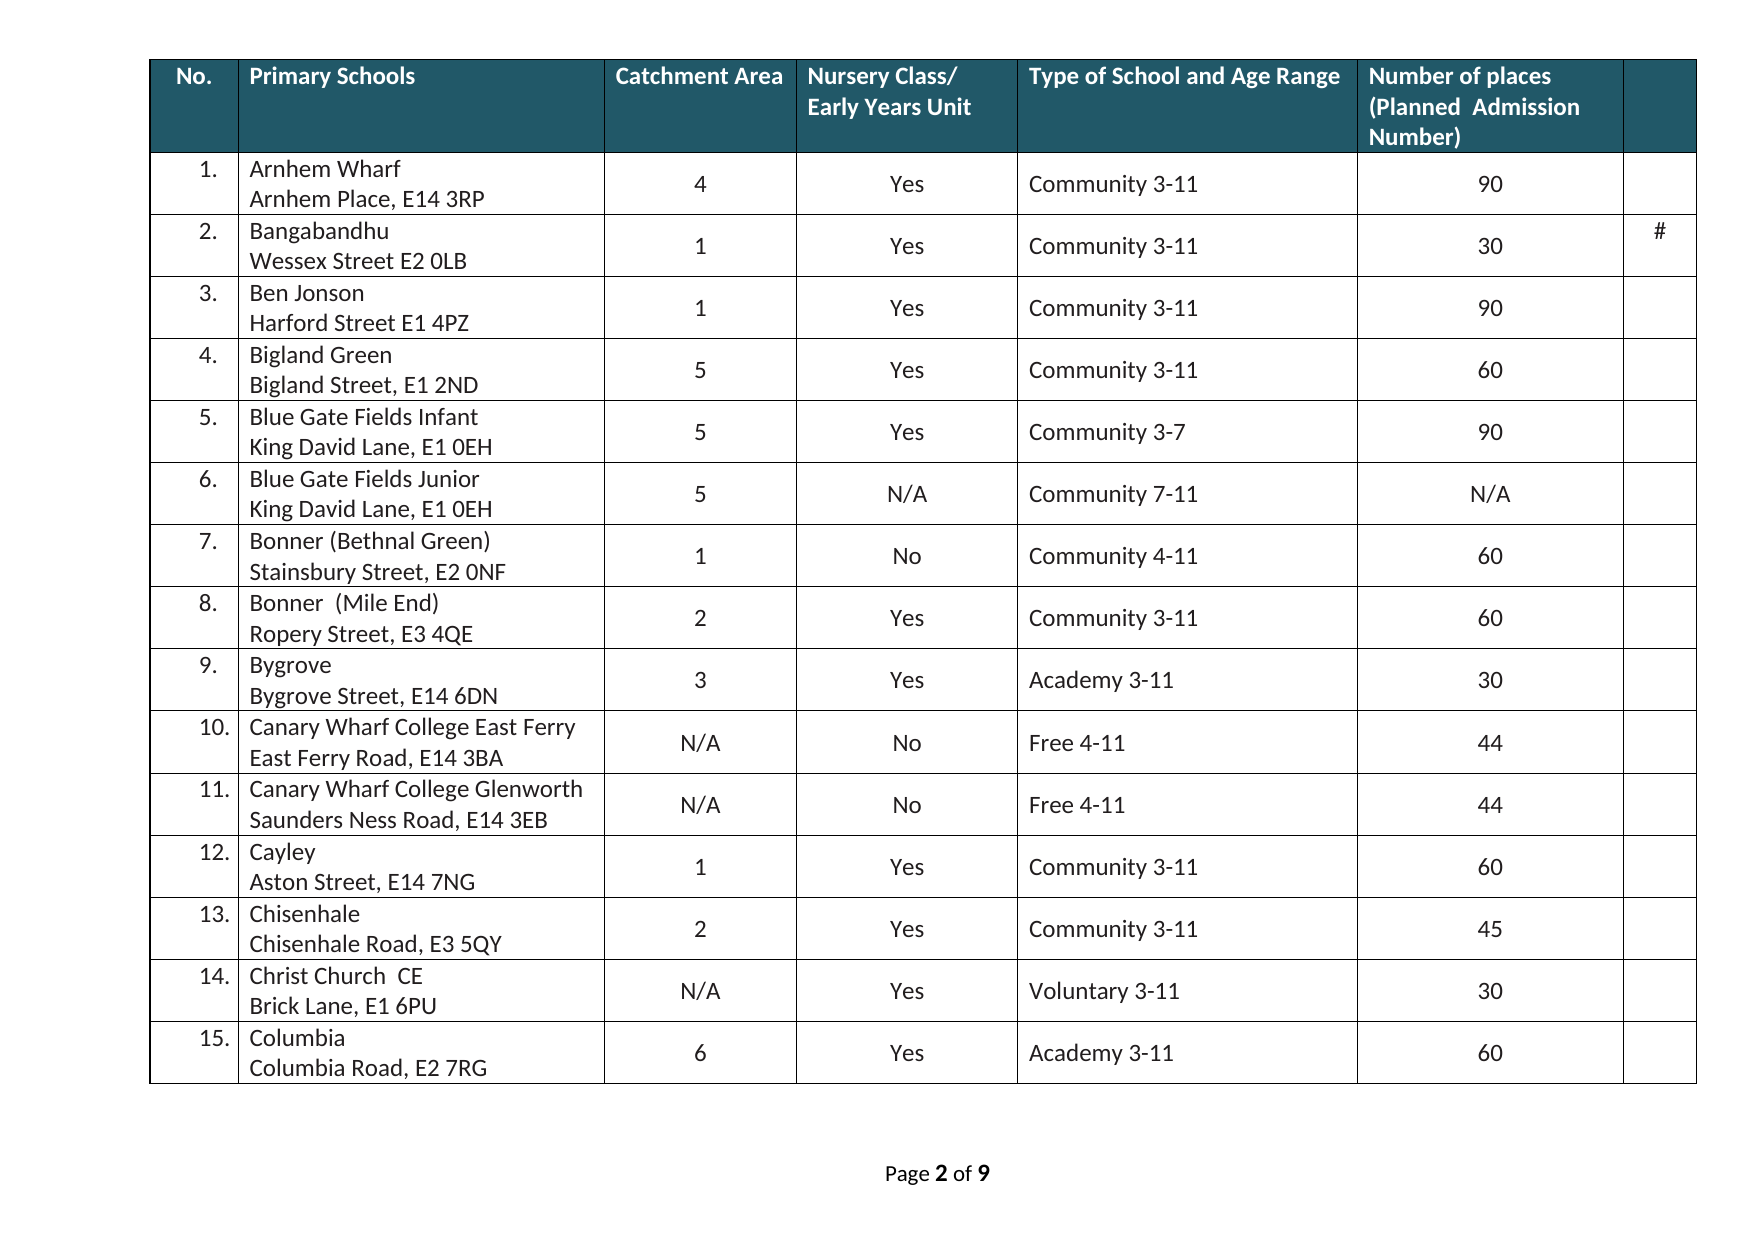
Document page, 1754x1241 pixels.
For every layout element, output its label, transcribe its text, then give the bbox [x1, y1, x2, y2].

table_cell 44 [1358, 774, 1623, 834]
table_cell Blue Gate Fields Junior King David Lane, E1 0EH [239, 463, 604, 524]
table_cell Academy 3-11 [1018, 649, 1357, 710]
table_cell 1 [605, 836, 796, 897]
table_cell Bigland Green Bigland Street, E1 2ND [239, 339, 604, 400]
table_cell [151, 587, 238, 648]
table_cell Free 4-11 [1018, 774, 1357, 834]
table_cell [1624, 401, 1696, 462]
table_cell [151, 711, 238, 772]
table_cell Blue Gate Fields Infant King David Lane, E1 0EH [239, 401, 604, 462]
table_cell Community 3-11 [1018, 277, 1357, 338]
table_cell 60 [1358, 525, 1623, 586]
table_cell Free 4-11 [1018, 711, 1357, 772]
table_cell 90 [1358, 153, 1623, 214]
table_cell Canary Wharf College East Ferry East Ferry Road, E14 3BA [239, 711, 604, 772]
table_cell Arnhem Wharf Arnhem Place, E14 3RP [239, 153, 604, 214]
table_cell Community 3-11 [1018, 215, 1357, 276]
table_cell 5 [605, 339, 796, 400]
table_cell Cayley Aston Street, E14 7NG [239, 836, 604, 897]
table_cell [151, 215, 238, 276]
table_cell 1 [605, 525, 796, 586]
table_header No. [151, 60, 238, 152]
table_cell Yes [797, 649, 1017, 710]
table_cell Yes [797, 339, 1017, 400]
table_cell No [797, 774, 1017, 834]
table_cell [151, 649, 238, 710]
table_cell 3 [605, 649, 796, 710]
table_cell N/A [797, 463, 1017, 524]
table_cell 30 [1358, 960, 1623, 1021]
table_cell Community 3-11 [1018, 339, 1357, 400]
table_cell [1624, 277, 1696, 338]
table_cell [1624, 649, 1696, 710]
table_cell No [797, 525, 1017, 586]
table_cell Community 3-11 [1018, 587, 1357, 648]
table_cell [1624, 339, 1696, 400]
table_cell Yes [797, 277, 1017, 338]
table_cell Chisenhale Chisenhale Road, E3 5QY [239, 898, 604, 959]
table_cell 5 [605, 401, 796, 462]
table_cell 60 [1358, 339, 1623, 400]
table_cell [1624, 587, 1696, 648]
table_cell [151, 774, 238, 834]
table_cell N/A [1358, 463, 1623, 524]
table_cell Yes [797, 587, 1017, 648]
table_cell Bangabandhu Wessex Street E2 0LB [239, 215, 604, 276]
table_cell Bonner (Bethnal Green) Stainsbury Street, E2 0NF [239, 525, 604, 586]
table_cell 4 [605, 153, 796, 214]
table_cell Yes [797, 215, 1017, 276]
table_cell Voluntary 3-11 [1018, 960, 1357, 1021]
table_cell Bygrove Bygrove Street, E14 6DN [239, 649, 604, 710]
table_cell N/A [605, 774, 796, 834]
table_cell 30 [1358, 649, 1623, 710]
table_cell [1624, 774, 1696, 834]
table_cell Yes [797, 898, 1017, 959]
table_cell 5 [605, 463, 796, 524]
table_cell Columbia Columbia Road, E2 7RG [239, 1022, 604, 1083]
table_cell [1624, 711, 1696, 772]
table_cell 60 [1358, 1022, 1623, 1083]
table_cell 2 [605, 587, 796, 648]
table_cell Yes [797, 960, 1017, 1021]
table_cell 1 [605, 215, 796, 276]
table_cell [151, 836, 238, 897]
table_cell [1624, 153, 1696, 214]
table_header [1624, 60, 1696, 152]
table_cell [151, 960, 238, 1021]
table_cell 44 [1358, 711, 1623, 772]
table_cell [151, 463, 238, 524]
table_cell [151, 153, 238, 214]
table_cell [151, 277, 238, 338]
table_cell [1624, 1022, 1696, 1083]
table_cell [1624, 463, 1696, 524]
table_cell N/A [605, 960, 796, 1021]
table_cell [151, 401, 238, 462]
table_cell Community 3-11 [1018, 153, 1357, 214]
table_cell 90 [1358, 277, 1623, 338]
table_header Nursery Class/ Early Years Unit [797, 60, 1017, 152]
table_cell Community 3-11 [1018, 898, 1357, 959]
table_cell 60 [1358, 836, 1623, 897]
table_cell [1624, 898, 1696, 959]
table_cell Yes [797, 836, 1017, 897]
table_cell Canary Wharf College Glenworth Saunders Ness Road, E14 3EB [239, 774, 604, 834]
table_cell Community 3-11 [1018, 836, 1357, 897]
table_cell 60 [1358, 587, 1623, 648]
table_cell Yes [797, 153, 1017, 214]
table_cell 1 [605, 277, 796, 338]
table_cell [151, 898, 238, 959]
table_cell Community 3-7 [1018, 401, 1357, 462]
table_cell Community 7-11 [1018, 463, 1357, 524]
table_cell [1624, 960, 1696, 1021]
table_cell Yes [797, 401, 1017, 462]
table_header Type of School and Age Range [1018, 60, 1357, 152]
table_cell Bonner (Mile End) Ropery Street, E3 4QE [239, 587, 604, 648]
table_cell # [1624, 215, 1696, 276]
table_cell Ben Jonson Harford Street E1 4PZ [239, 277, 604, 338]
table_cell 90 [1358, 401, 1623, 462]
table_cell 45 [1358, 898, 1623, 959]
table_cell [1624, 836, 1696, 897]
table_cell Community 4-11 [1018, 525, 1357, 586]
table_cell [151, 525, 238, 586]
table_cell 2 [605, 898, 796, 959]
table_cell N/A [605, 711, 796, 772]
table_cell 30 [1358, 215, 1623, 276]
table_cell Yes [797, 1022, 1017, 1083]
table_cell 6 [605, 1022, 796, 1083]
table_cell [151, 1022, 238, 1083]
table_cell [1624, 525, 1696, 586]
table_cell Christ Church CE Brick Lane, E1 6PU [239, 960, 604, 1021]
table_header Primary Schools [239, 60, 604, 152]
table_header Number of places (Planned Admission Number) [1358, 60, 1623, 152]
table_cell No [797, 711, 1017, 772]
table_header Catchment Area [605, 60, 796, 152]
table_cell Academy 3-11 [1018, 1022, 1357, 1083]
table_cell [151, 339, 238, 400]
